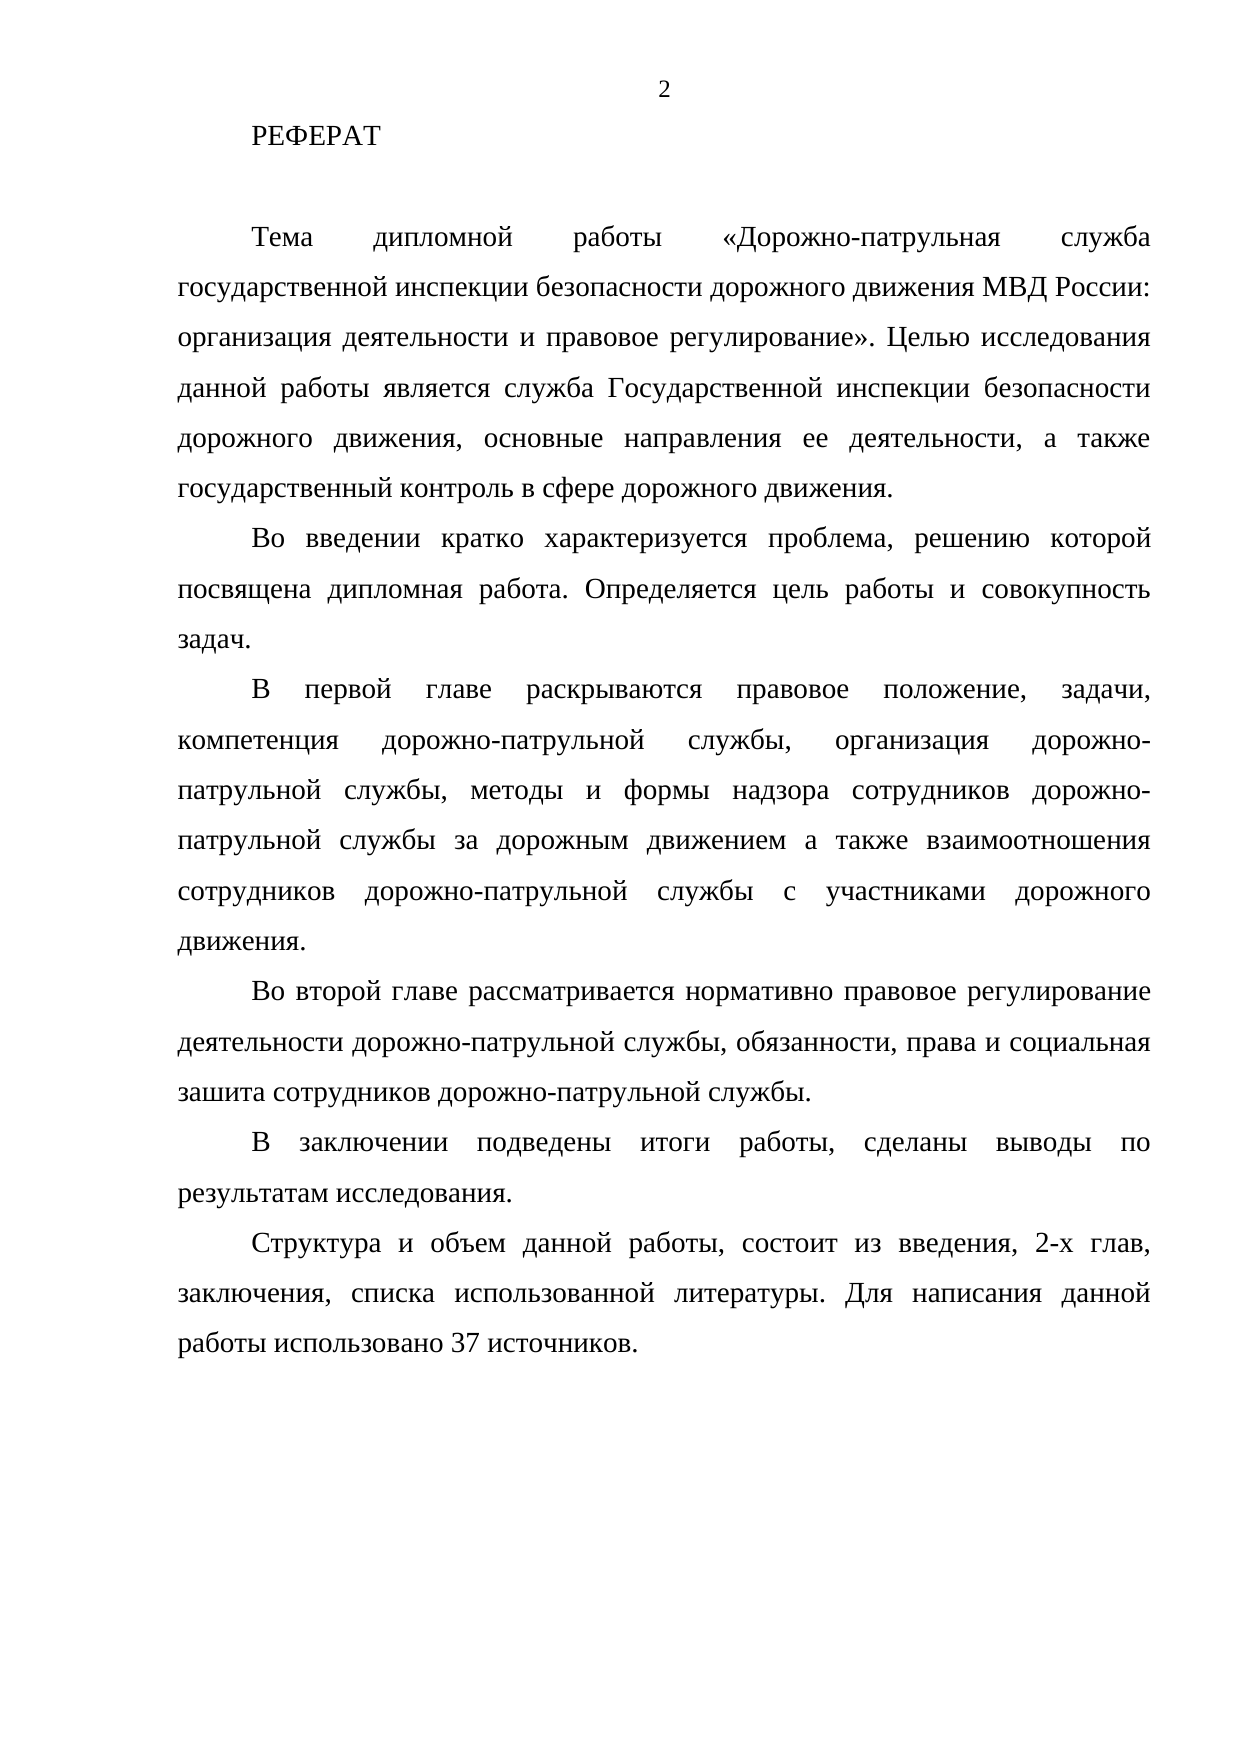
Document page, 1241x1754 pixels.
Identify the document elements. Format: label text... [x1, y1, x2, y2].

text Структура и объем данной работы, состоит из введения, 2-х глав, заключения, списка использованной литературы. Для написания данной работы использовано 37 источников. [177, 1225, 1152, 1359]
text Во введении кратко характеризуется проблема, решению которой посвящена дипломная работа. Определяется цель работы и совокупность задач. [177, 521, 1152, 655]
text РЕФЕРАТ [177, 118, 1152, 152]
text В первой главе раскрываются правовое положение, задачи, компетенция дорожно-патрульной службы, организация дорожно-патрульной службы, методы и формы надзора сотрудников дорожно-патрульной службы за дорожным движением а также взаимоотношения сотрудников дорожно-патрульной службы с участниками дорожного движения. [177, 672, 1152, 957]
text В заключении подведены итоги работы, сделаны выводы по результатам исследования. [177, 1124, 1152, 1208]
text Тема дипломной работы «Дорожно-патрульная служба государственной инспекции безопасности дорожного движения МВД России: организация деятельности и правовое регулирование». Целью исследования данной работы является служба Государственной инспекции безопасности дорожного движения, основные направления ее деятельности, а также государственный контроль в сфере дорожного движения. [177, 219, 1152, 504]
text Во второй главе рассматривается нормативно правовое регулирование деятельности дорожно-патрульной службы, обязанности, права и социальная зашита сотрудников дорожно-патрульной службы. [177, 973, 1152, 1108]
